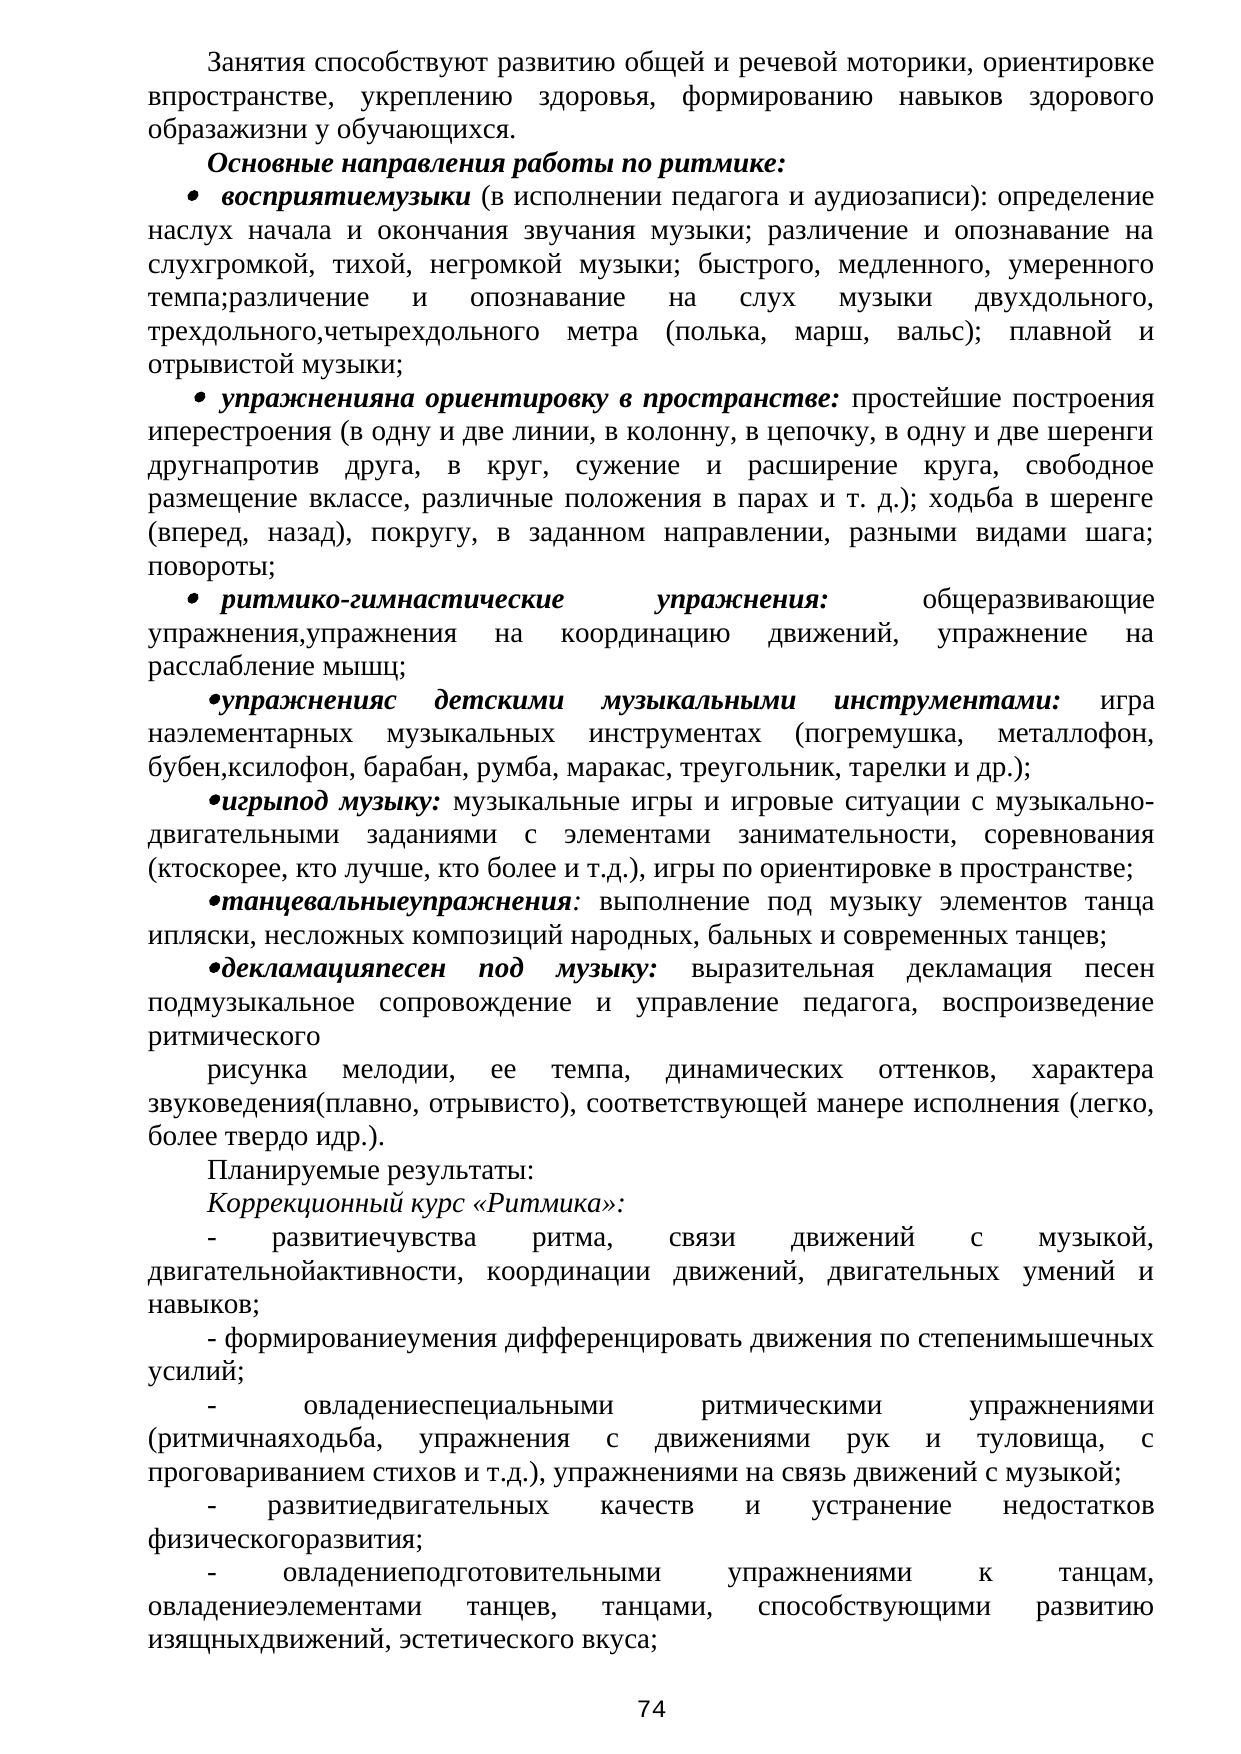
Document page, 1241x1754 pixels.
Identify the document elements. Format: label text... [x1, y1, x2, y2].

text Основные направления работы по ритмике: [148, 145, 1155, 178]
list упражненияна ориентировку в пространстве: простейшие построения иперестроения (в одну и две линии, в колонну, в цепочку, в одну и две шеренги другнапротив друга, в круг, сужение и расширение круга, свободное размещение вклассе, различные положения в парах и т. д.); ходьба в шеренге (вперед, назад), покругу, в заданном направлении, разными видами шага; повороты; [148, 380, 1155, 581]
text - формированиеумения дифференцировать движения по степенимышечных усилий; [148, 1320, 1155, 1387]
list игрыпод музыку: музыкальные игры и игровые ситуации с музыкально-двигательными заданиями с элементами занимательности, соревнования (ктоскорее, кто лучше, кто более и т.д.), игры по ориентировке в пространстве; [148, 783, 1155, 883]
list танцевальныеупражнения: выполнение под музыку элементов танца ипляски, несложных композиций народных, бальных и современных танцев; [148, 883, 1155, 951]
text - развитиечувства ритма, связи движений с музыкой, двигательнойактивности, координации движений, двигательных умений и навыков; [148, 1219, 1155, 1320]
text - овладениеспециальными ритмическими упражнениями (ритмичнаяходьба, упражнения с движениями рук и туловища, с проговариванием стихов и т.д.), упражнениями на связь движений с музыкой; [148, 1387, 1155, 1487]
text - овладениеподготовительными упражнениями к танцам, овладениеэлементами танцев, танцами, способствующими развитию изящныхдвижений, эстетического вкуса; [148, 1554, 1155, 1655]
list ритмико-гимнастические упражнения: общеразвивающие упражнения,упражнения на координацию движений, упражнение на расслабление мышц; [148, 581, 1155, 682]
list восприятиемузыки (в исполнении педагога и аудиозаписи): определение наслух начала и окончания звучания музыки; различение и опознавание на слухгромкой, тихой, негромкой музыки; быстрого, медленного, умеренного темпа;различение и опознавание на слух музыки двухдольного, трехдольного,четырехдольного метра (полька, марш, вальс); плавной и отрывистой музыки; [148, 178, 1155, 380]
text рисунка мелодии, ее темпа, динамических оттенков, характера звуковедения(плавно, отрывисто), соответствующей манере исполнения (легко, более твердо идр.). [148, 1051, 1155, 1152]
list декламацияпесен под музыку: выразительная декламация песен подмузыкальное сопровождение и управление педагога, воспроизведение ритмического [148, 951, 1155, 1051]
list упражненияс детскими музыкальными инструментами: игра наэлементарных музыкальных инструментах (погремушка, металлофон, бубен,ксилофон, барабан, румба, маракас, треугольник, тарелки и др.); [148, 682, 1155, 783]
text Занятия способствуют развитию общей и речевой моторики, ориентировке впространстве, укреплению здоровья, формированию навыков здорового образажизни у обучающихся. [148, 44, 1155, 145]
text - развитиедвигательных качеств и устранение недостатков физическогоразвития; [148, 1487, 1155, 1554]
text Коррекционный курс «Ритмика»: [148, 1186, 1155, 1219]
text Планируемые результаты: [148, 1152, 1155, 1186]
